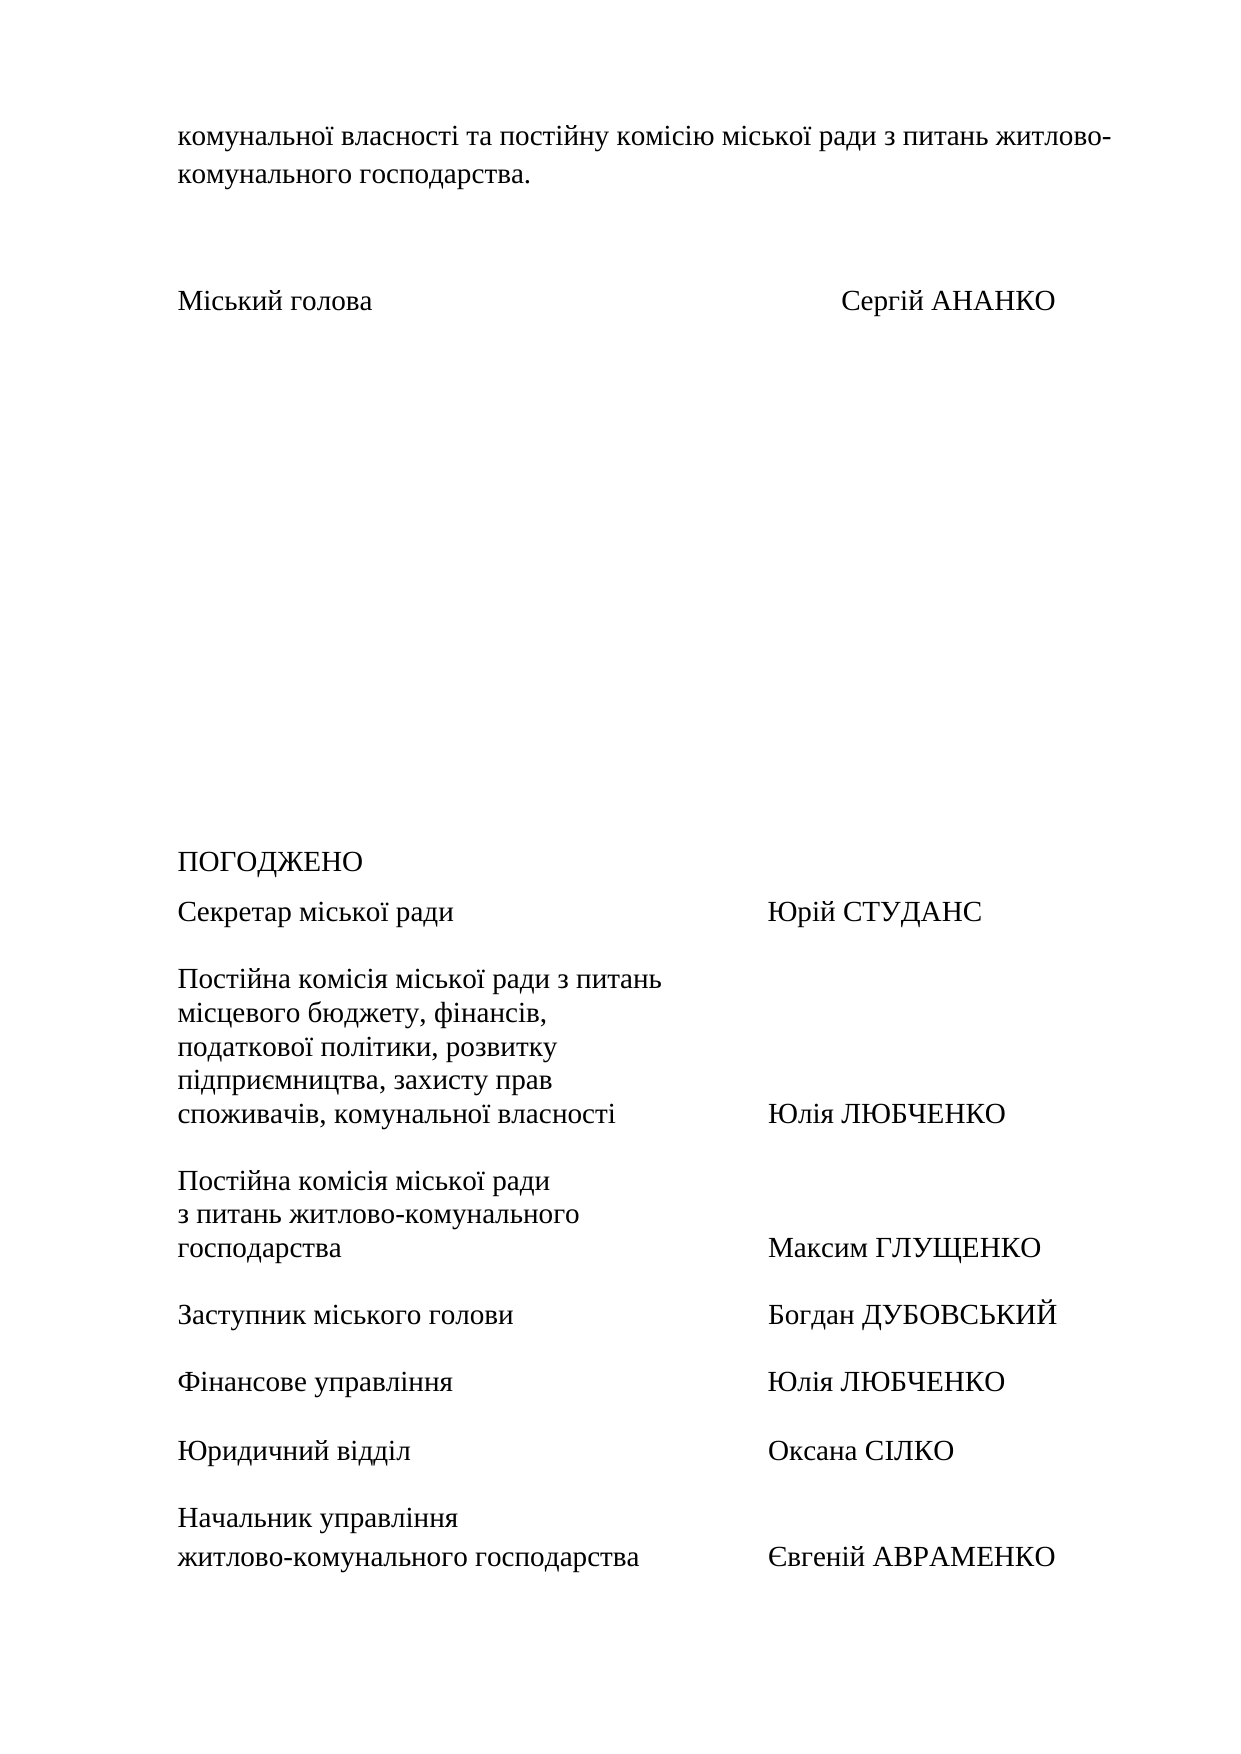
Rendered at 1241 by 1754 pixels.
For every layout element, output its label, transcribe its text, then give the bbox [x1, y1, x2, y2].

text комунальної власності та постійну комісію міської ради з питань житлово-комунального господарства. [177, 118, 1181, 190]
text Фінансове управління Юлія ЛЮБЧЕНКО [767, 1364, 1181, 1398]
text Міський голова Сергій АНАНКО [177, 283, 1181, 317]
text господарства Максим ГЛУЩЕНКО [177, 1230, 1181, 1263]
text Юридичний відділ Оксана СІЛКО [177, 1433, 1181, 1467]
text ПОГОДЖЕНО [177, 844, 1181, 878]
text місцевого бюджету, фінансів, [177, 995, 1181, 1029]
text з питань житлово-комунального [177, 1196, 1181, 1230]
text податкової політики, розвитку [177, 1029, 1181, 1062]
text споживачів, комунальної власності Юлія ЛЮБЧЕНКО [177, 1096, 1181, 1129]
text Секретар міської ради Юрій СТУДАНС [177, 894, 1181, 928]
text Постійна комісія міської ради з питань [177, 962, 1181, 995]
text підприємництва, захисту прав [177, 1062, 1181, 1096]
text Заступник міського голови Богдан ДУБОВСЬКИЙ [177, 1297, 1181, 1331]
text Постійна комісія міської ради [177, 1163, 1181, 1196]
text Фінансове управління Юлія ЛЮБЧЕНКО [177, 1364, 314, 1398]
text житлово-комунального господарства Євгеній АВРАМЕНКО [177, 1539, 1181, 1572]
text Начальник управління [177, 1500, 1181, 1534]
